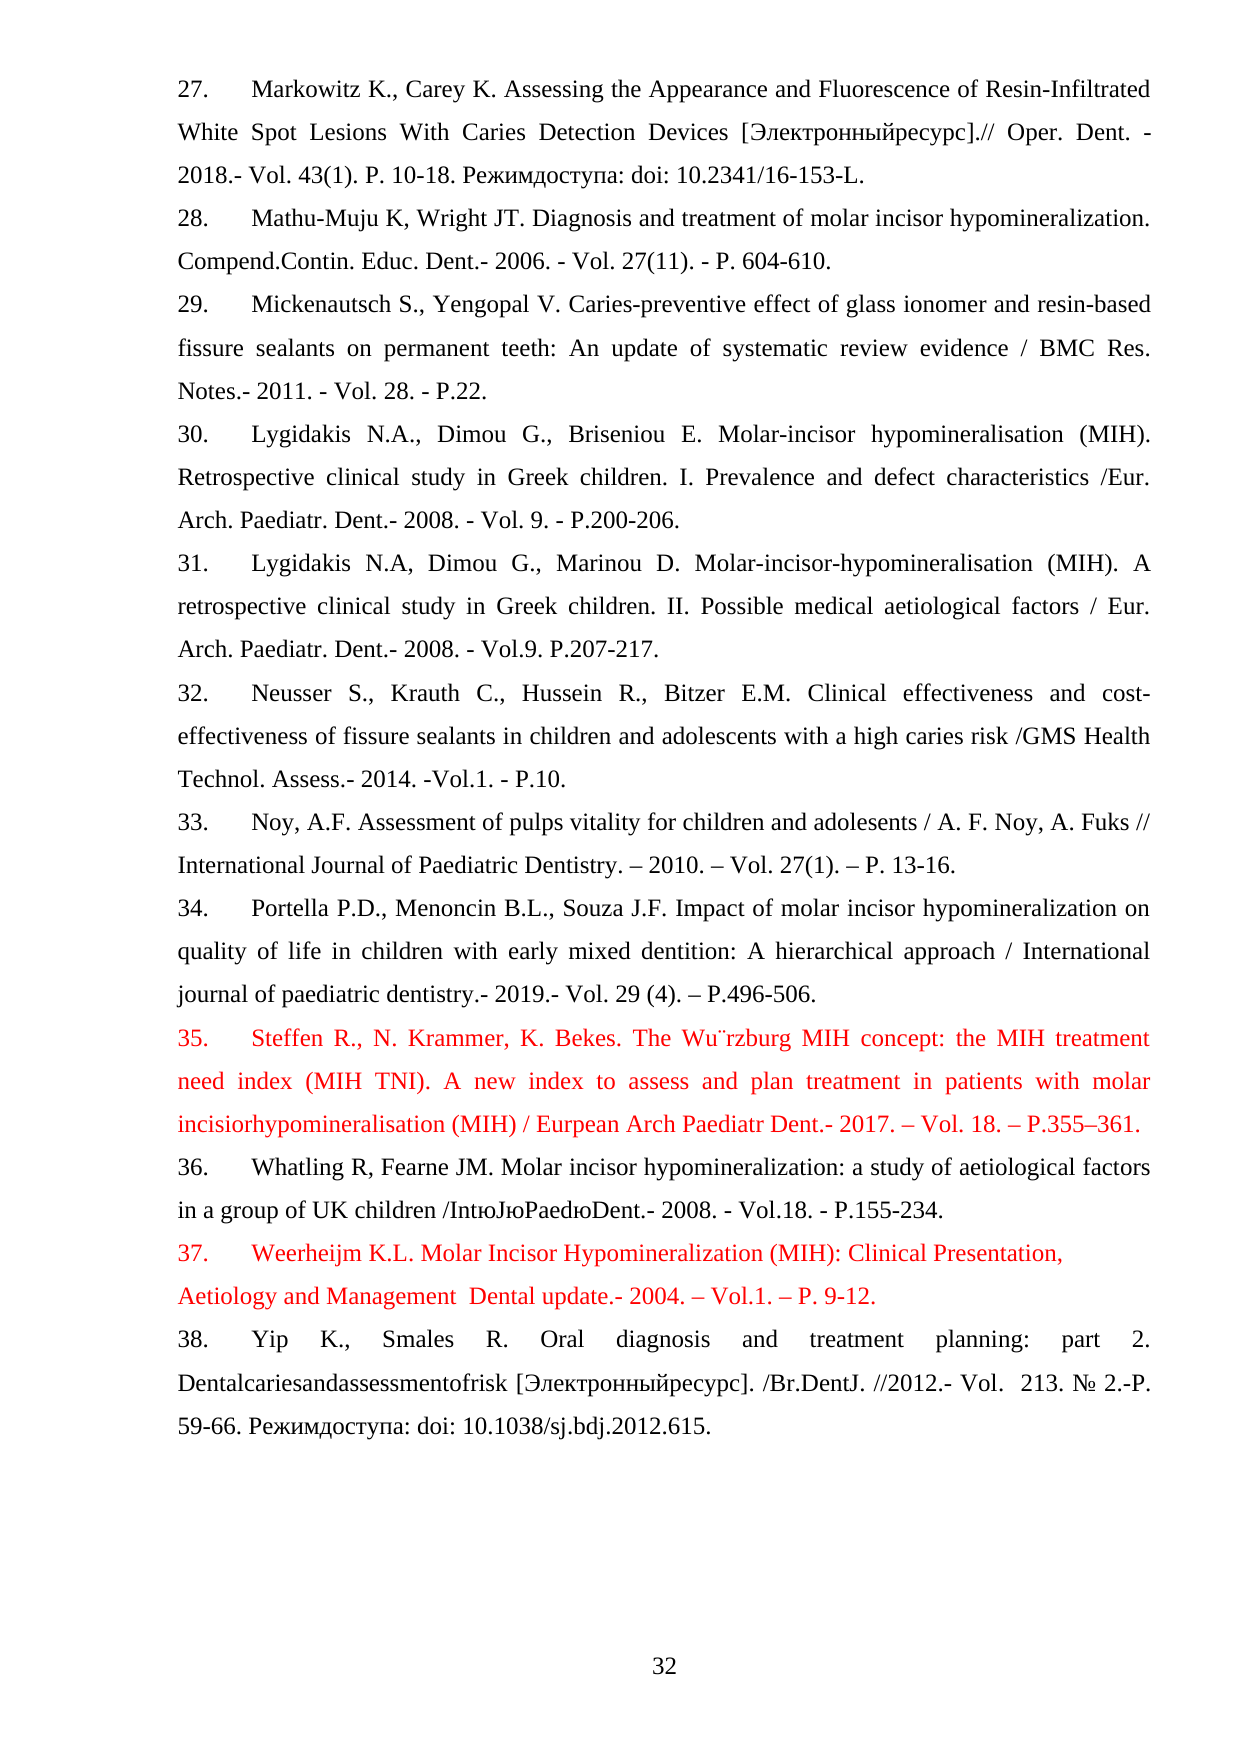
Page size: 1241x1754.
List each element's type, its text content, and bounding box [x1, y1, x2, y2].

list Noy, A.F. Assessment of pulps vitality for children and adolesents / A. F. Noy, A. Fuks // International Journal of Paediatric Dentistry. – 2010. – Vol. 27(1). – P. 13-16. [177, 807, 1152, 879]
list Lygidakis N.A., Dimou G., Briseniou E. Molar-incisor hypomineralisation (MIH). Retrospective clinical study in Greek children. I. Prevalence and defect characteristics /Eur. Arch. Paediatr. Dent.- 2008. - Vol. 9. - Р.200-206. [177, 419, 1152, 534]
list Whatling R, Fearne JM. Molar incisor hypomineralization: a study of aetiological factors in a group of UK children /IntюJюPaedюDent.- 2008. - Vol.18. - Р.155-234. [177, 1152, 1152, 1224]
list Markowitz K., Carey K. Assessing the Appearance and Fluorescence of Resin-Infiltrated White Spot Lesions With Caries Detection Devices [Электронныйресурс].// Oper. Dent. -2018.- Vol. 43(1). Р. 10-18. Режимдоступа: doi: 10.2341/16-153-L. [177, 74, 1152, 189]
list Mathu-Muju K, Wright JT. Diagnosis and treatment of molar incisor hypomineralization. Compend.Contin. Educ. Dent.- 2006. - Vol. 27(11). - Р. 604-610. [177, 203, 1152, 275]
list Neusser S., Krauth C., Hussein R., Bitzer E.M. Clinical effectiveness and cost-effectiveness of fissure sealants in children and adolescents with a high caries risk /GMS Health Technol. Assess.- 2014. -Vol.1. - Р.10. [177, 678, 1152, 793]
list Lygidakis N.A, Dimou G., Marinou D. Molar-incisor-hypomineralisation (MIH). A retrospective clinical study in Greek children. II. Possible medical aetiological factors / Eur. Arch. Paediatr. Dent.- 2008. - Vol.9. Р.207-217. [177, 548, 1152, 663]
list Steffen R., N. Krammer, K. Bekes. The Wu¨rzburg MIH concept: the MIH treatment need index (MIH TNI). A new index to assess and plan treatment in patients with molar incisiorhypomineralisation (MIH) / Eurpean Arch Paediatr Dent.- 2017. – Vol. 18. – P.355–361. [177, 1023, 1152, 1138]
list Mickenautsch S., Yengopal V. Caries-preventive effect of glass ionomer and resin-based fissure sealants on permanent teeth: An update of systematic review evidence / BMC Res. Notes.- 2011. - Vol. 28. - Р.22. [177, 289, 1152, 404]
list Portella P.D., Menoncin B.L., Souza J.F. Impact of molar incisor hypomineralization on quality of life in children with early mixed dentition: A hierarchical approach / International journal of paediatric dentistry.- 2019.- Vol. 29 (4). – P.496-506. [177, 893, 1152, 1008]
list Yip K., Smales R. Oral diagnosis and treatment planning: part 2. Dentalcariesandassessmentofrisk [Электронныйресурс]. /Br.DentJ. //2012.- Vol. 213. № 2.-Р. 59-66. Режимдоступа: doi: 10.1038/sj.bdj.2012.615. [177, 1324, 1152, 1439]
list Weerheijm K.L. Molar Incisor Hypomineralization (MIH): Clinical Presentation, Aetiology and Management Dental update.- 2004. – Vol.1. – P. 9-12. [177, 1238, 1152, 1310]
